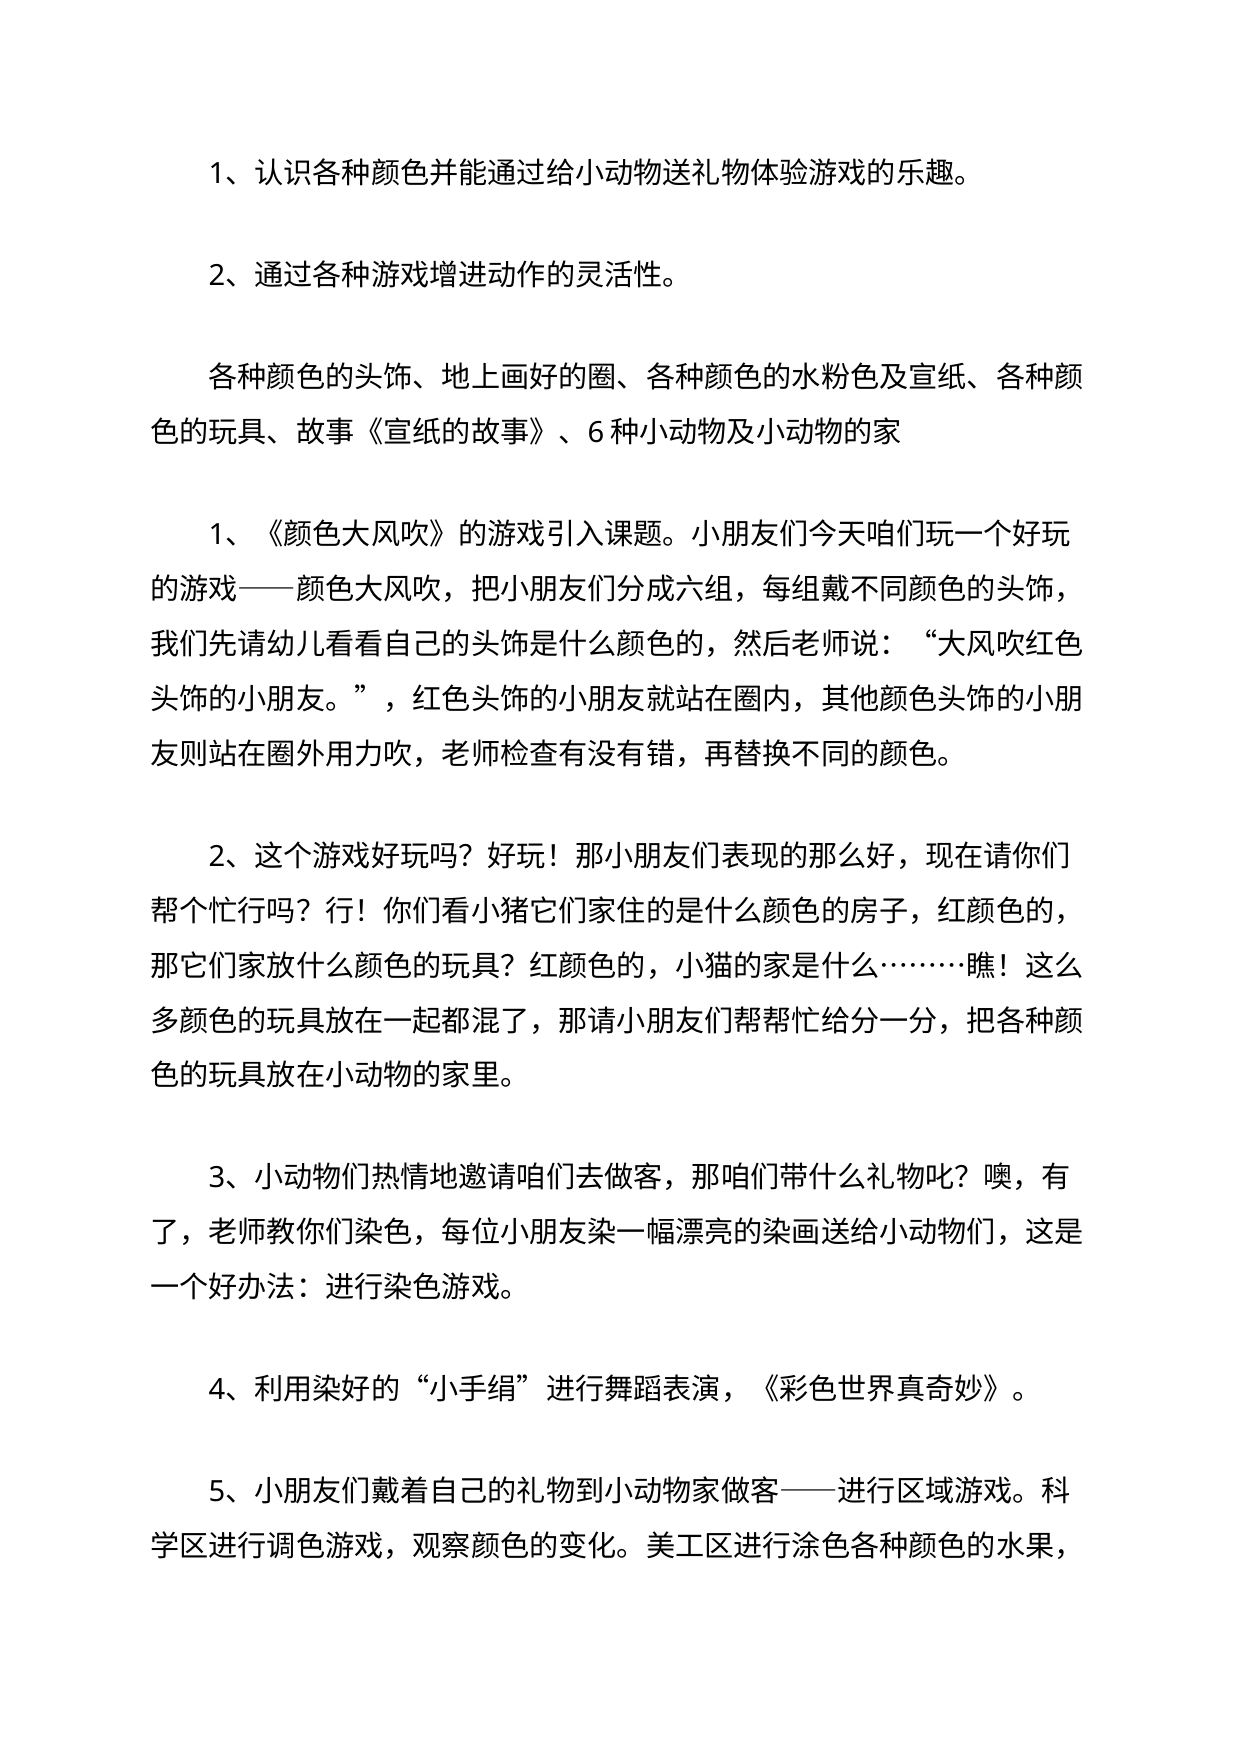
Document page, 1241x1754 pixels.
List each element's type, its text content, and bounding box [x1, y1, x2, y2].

text 各种颜色的头饰、地上画好的圈、各种颜色的水粉色及宣纸、各种颜色的玩具、故事《宣纸的故事》、6种小动物及小动物的家 [150, 354, 1090, 451]
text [150, 1467, 1090, 1565]
text 1、《颜色大风吹》的游戏引入课题。小朋友们今天咱们玩一个好玩的游戏——颜色大风吹，把小朋友们分成六组，每组戴不同颜色的头饰，我们先请幼儿看看自己的头饰是什么颜色的，然后老师说：“大风吹红色头饰的小朋友。”，红色头饰的小朋友就站在圈内，其他颜色头饰的小朋友则站在圈外用力吹，老师检查有没有错，再替换不同的颜色。 [150, 511, 1090, 773]
text 4、利用染好的“小手绢”进行舞蹈表演，《彩色世界真奇妙》。 [150, 1365, 1090, 1408]
text 2、这个游戏好玩吗？好玩！那小朋友们表现的那么好，现在请你们帮个忙行吗？行！你们看小猪它们家住的是什么颜色的房子，红颜色的，那它们家放什么颜色的玩具？红颜色的，小猫的家是什么………瞧！这么多颜色的玩具放在一起都混了，那请小朋友们帮帮忙给分一分，把各种颜色的玩具放在小动物的家里。 [150, 832, 1090, 1094]
text 3、小动物们热情地邀请咱们去做客，那咱们带什么礼物叱？噢，有了，老师教你们染色，每位小朋友染一幅漂亮的染画送给小动物们，这是一个好办法：进行染色游戏。 [150, 1154, 1090, 1306]
text 1、认识各种颜色并能通过给小动物送礼物体验游戏的乐趣。 [150, 150, 1090, 192]
text 2、通过各种游戏增进动作的灵活性。 [150, 252, 1090, 294]
